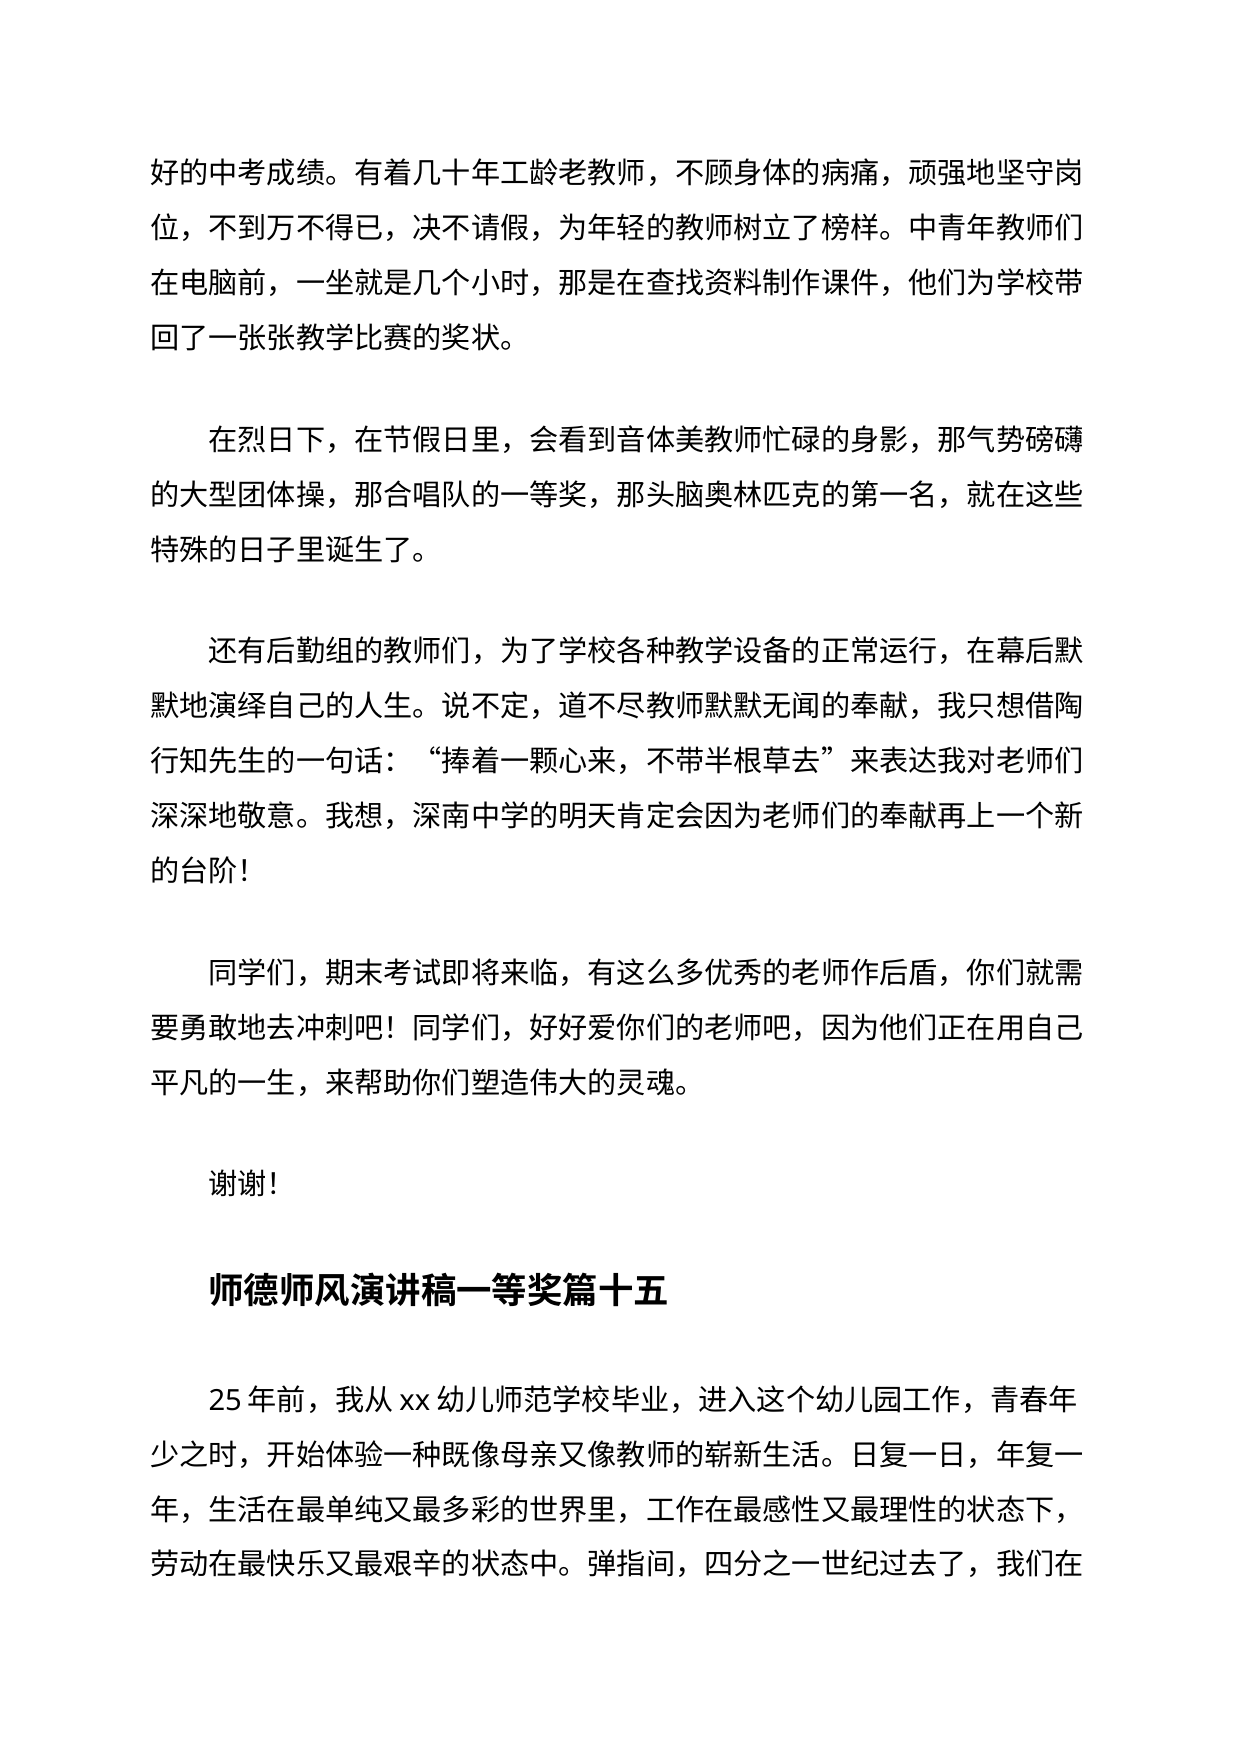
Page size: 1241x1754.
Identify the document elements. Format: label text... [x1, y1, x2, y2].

text 同学们，期末考试即将来临，有这么多优秀的老师作后盾，你们就需要勇敢地去冲刺吧！同学们，好好爱你们的老师吧，因为他们正在用自己平凡的一生，来帮助你们塑造伟大的灵魂。 [150, 949, 1090, 1101]
text 还有后勤组的教师们，为了学校各种教学设备的正常运行，在幕后默默地演绎自己的人生。说不定，道不尽教师默默无闻的奉献，我只想借陶行知先生的一句话：“捧着一颗心来，不带半根草去”来表达我对老师们深深地敬意。我想，深南中学的明天肯定会因为老师们的奉献再上一个新的台阶！ [150, 628, 1090, 890]
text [150, 150, 1090, 357]
text 师德师风演讲稿一等奖篇十五 [150, 1263, 1090, 1314]
text 在烈日下，在节假日里，会看到音体美教师忙碌的身影，那气势磅礴的大型团体操，那合唱队的一等奖，那头脑奥林匹克的第一名，就在这些特殊的日子里诞生了。 [150, 416, 1090, 568]
text 谢谢！ [150, 1161, 1090, 1203]
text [150, 1376, 1090, 1583]
